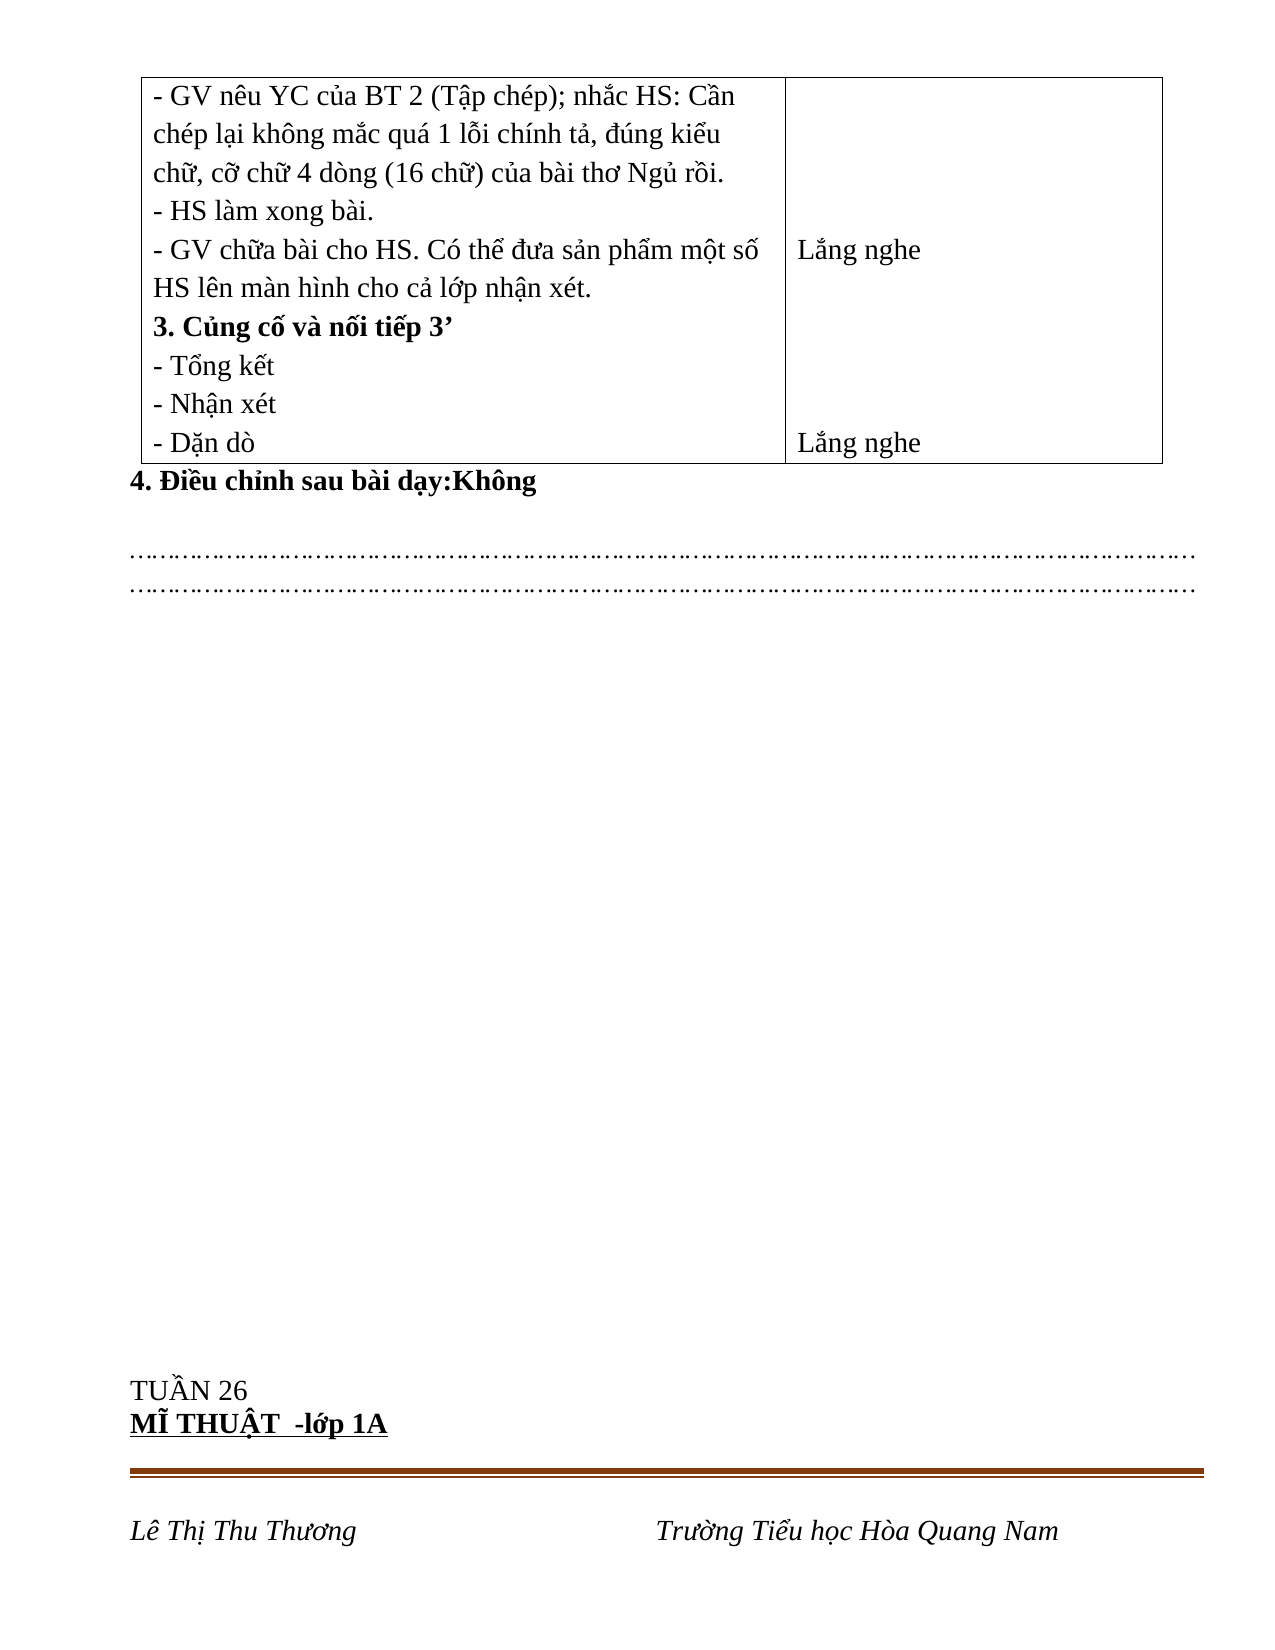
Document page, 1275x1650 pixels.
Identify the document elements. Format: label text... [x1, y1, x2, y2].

text TUẦN 26 [130, 1373, 1204, 1407]
text 4. Điều chỉnh sau bài dạy:Không [130, 463, 1204, 497]
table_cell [142, 78, 785, 462]
text ……………………………………………………………………………………………………………………………………………………………………………………………………………………………………………………………… [130, 536, 1204, 597]
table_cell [786, 78, 1162, 462]
text MĨ THUẬT -lớp 1A [130, 1407, 1204, 1440]
